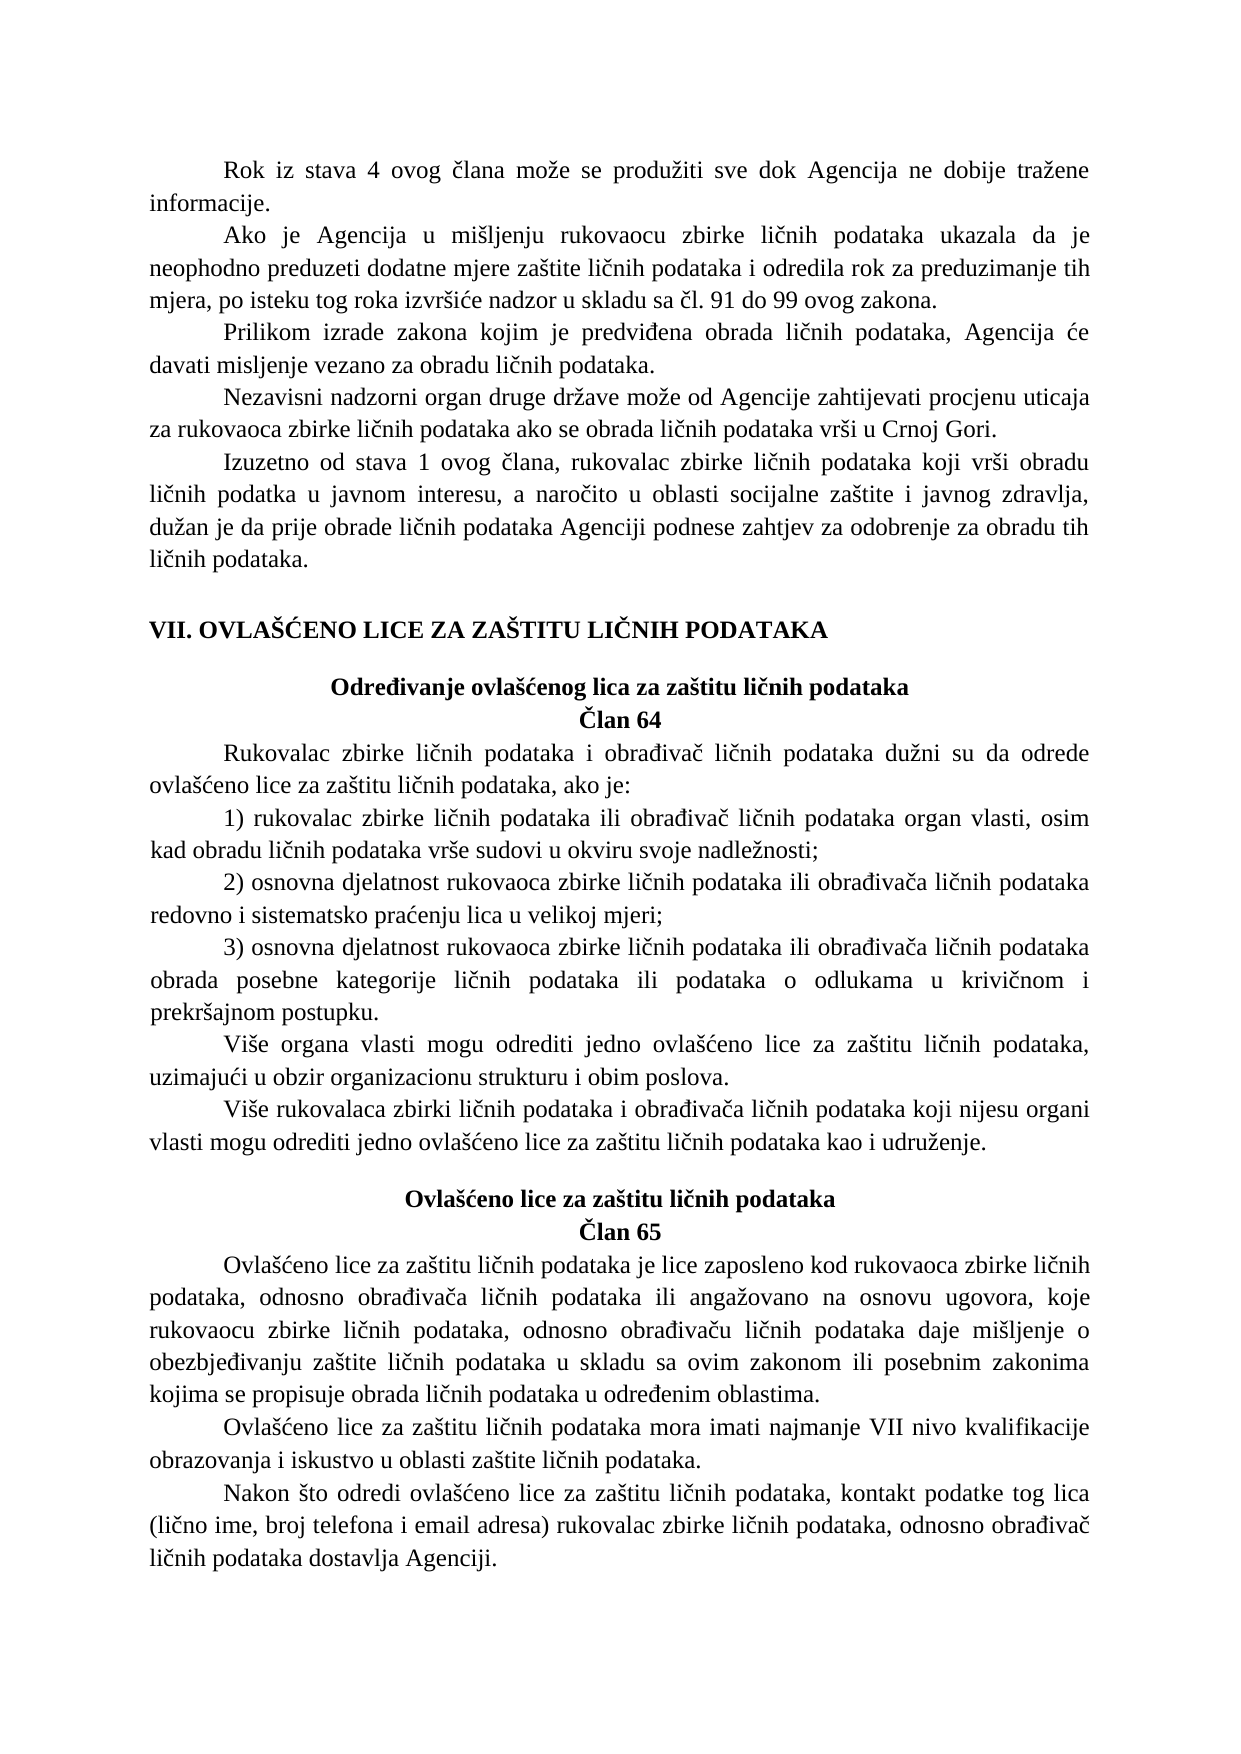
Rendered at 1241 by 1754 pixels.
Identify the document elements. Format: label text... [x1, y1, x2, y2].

text Više organa vlasti mogu odrediti jedno ovlašćeno lice za zaštitu ličnih podataka, uzimajući u obzir organizacionu strukturu i obim poslova. [149, 1029, 1091, 1091]
text Rukovalac zbirke ličnih podataka i obrađivač ličnih podataka dužni su da odrede ovlašćeno lice za zaštitu ličnih podataka, ako je: [149, 738, 1091, 799]
text Nakon što odredi ovlašćeno lice za zaštitu ličnih podataka, kontakt podatke tog lica (lično ime, broj telefona i email adresa) rukovalac zbirke ličnih podataka, odnosno obrađivač ličnih podataka dostavlja Agenciji. [149, 1478, 1091, 1571]
text Član 64 [241, 705, 999, 734]
text Rok iz stava 4 ovog člana može se produžiti sve dok Agencija ne dobije tražene informacije. [149, 155, 1091, 217]
text Ako je Agencija u mišljenju rukovaocu zbirke ličnih podataka ukazala da je neophodno preduzeti dodatne mjere zaštite ličnih podataka i odredila rok za preduzimanje tih mjera, po isteku tog roka izvršiće nadzor u skladu sa čl. 91 do 99 ovog zakona. [149, 220, 1091, 314]
text 3) osnovna djelatnost rukovaoca zbirke ličnih podataka ili obrađivača ličnih podataka obrada posebne kategorije ličnih podataka ili podataka o odlukama u krivičnom i prekršajnom postupku. [150, 932, 1091, 1026]
text 1) rukovalac zbirke ličnih podataka ili obrađivač ličnih podataka organ vlasti, osim kad obradu ličnih podataka vrše sudovi u okviru svoje nadležnosti; [150, 803, 1091, 864]
text Član 65 [241, 1217, 999, 1246]
text Ovlašćeno lice za zaštitu ličnih podataka je lice zaposleno kod rukovaoca zbirke ličnih podataka, odnosno obrađivača ličnih podataka ili angažovano na osnovu ugovora, koje rukovaocu zbirke ličnih podataka, odnosno obrađivaču ličnih podataka daje mišljenje o obezbjeđivanju zaštite ličnih podataka u skladu sa ovim zakonom ili posebnim zakonima kojima se propisuje obrada ličnih podataka u određenim oblastima. [149, 1250, 1091, 1408]
text Određivanje ovlašćenog lica za zaštitu ličnih podataka [241, 672, 998, 701]
text Ovlašćeno lice za zaštitu ličnih podataka [241, 1184, 999, 1213]
text Više rukovalaca zbirki ličnih podataka i obrađivača ličnih podataka koji nijesu organi vlasti mogu odrediti jedno ovlašćeno lice za zaštitu ličnih podataka kao i udruženje. [149, 1094, 1091, 1155]
text Ovlašćeno lice za zaštitu ličnih podataka mora imati najmanje VII nivo kvalifikacije obrazovanja i iskustvo u oblasti zaštite ličnih podataka. [149, 1412, 1091, 1474]
subtitle VII. OVLAŠĆENO LICE ZA ZAŠTITU LIČNIH PODATAKA [148, 615, 1092, 644]
text Prilikom izrade zakona kojim je predviđena obrada ličnih podataka, Agencija će davati misljenje vezano za obradu ličnih podataka. [149, 317, 1091, 378]
text 2) osnovna djelatnost rukovaoca zbirke ličnih podataka ili obrađivača ličnih podataka redovno i sistematsko praćenju lica u velikoj mjeri; [150, 867, 1091, 929]
text Nezavisni nadzorni organ druge države može od Agencije zahtijevati procjenu uticaja za rukovaoca zbirke ličnih podataka ako se obrada ličnih podataka vrši u Crnoj Gori. [149, 382, 1091, 443]
text Izuzetno od stava 1 ovog člana, rukovalac zbirke ličnih podataka koji vrši obradu ličnih podatka u javnom interesu, a naročito u oblasti socijalne zaštite i javnog zdravlja, dužan je da prije obrade ličnih podataka Agenciji podnese zahtjev za odobrenje za obradu tih ličnih podataka. [149, 447, 1091, 573]
